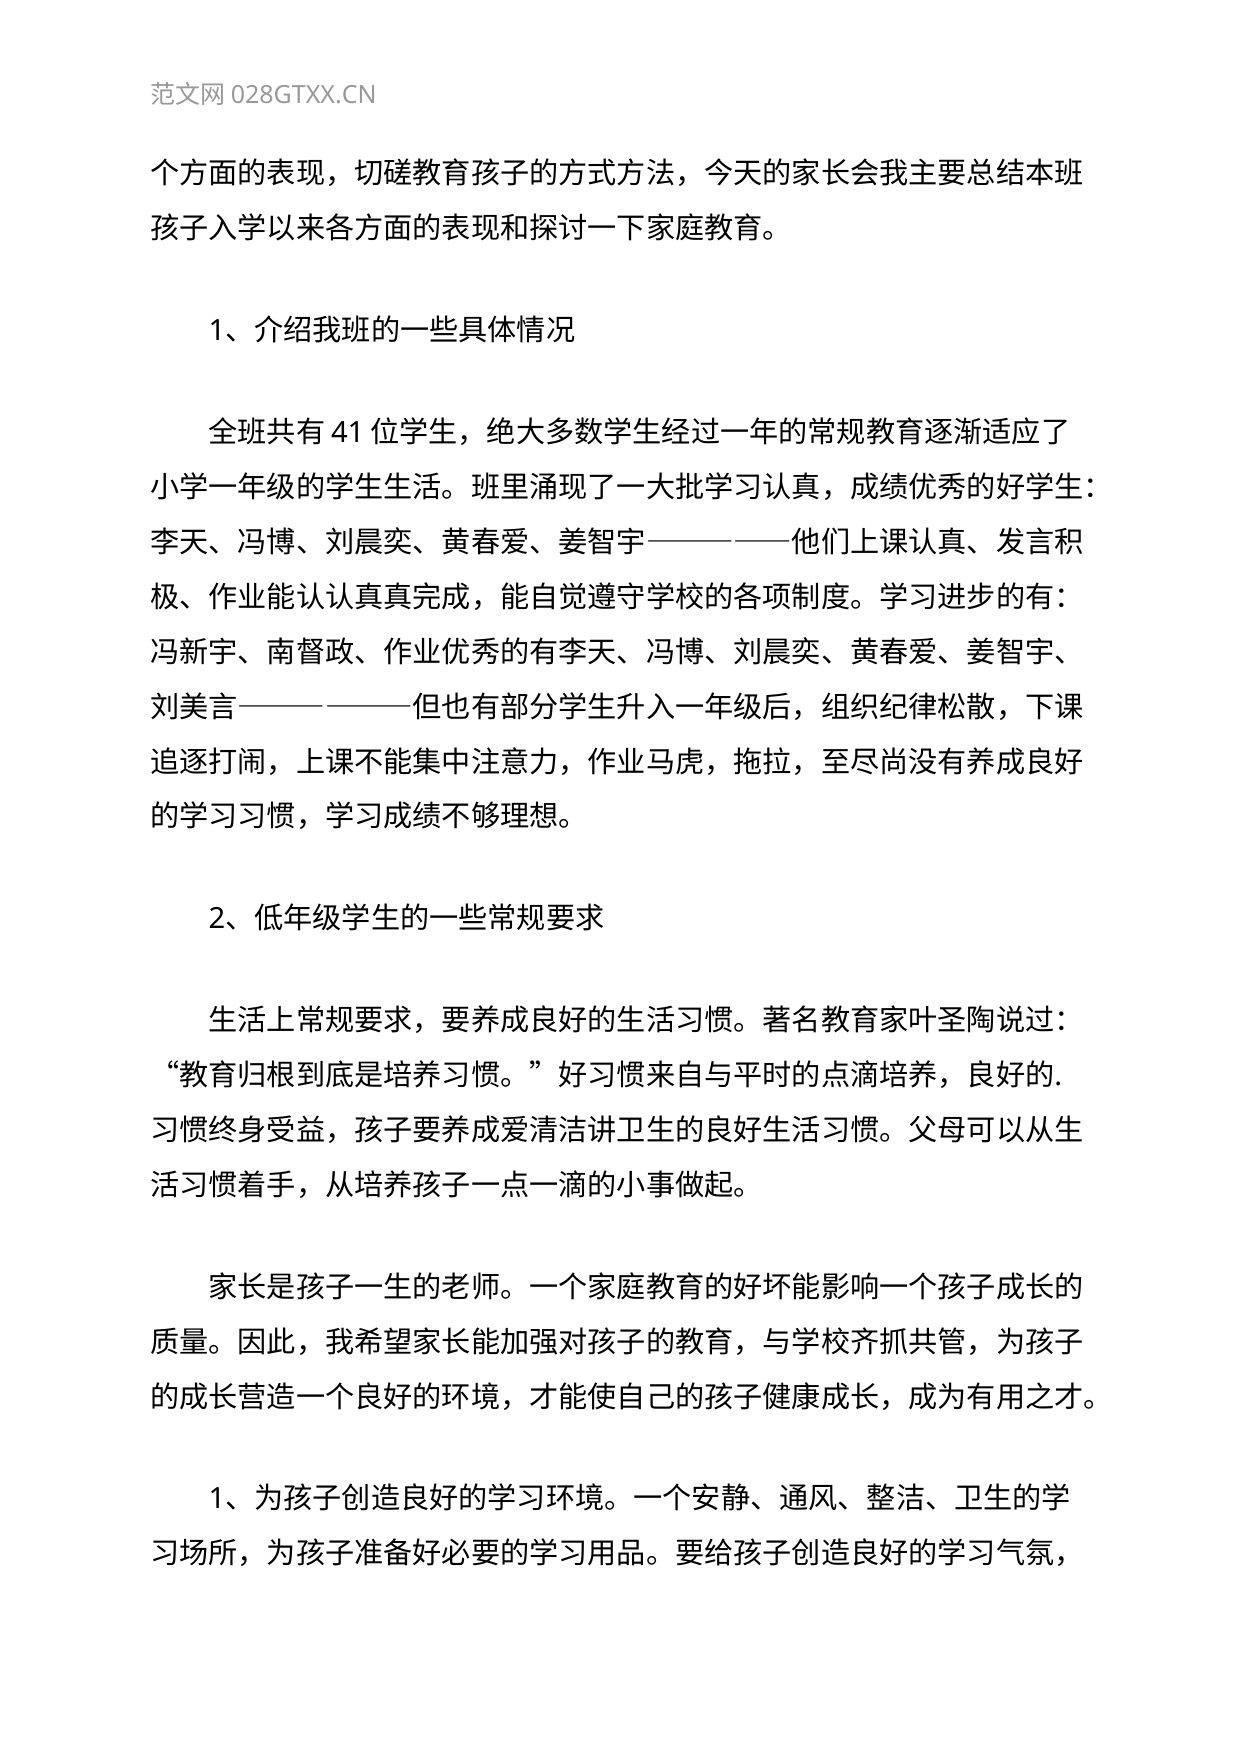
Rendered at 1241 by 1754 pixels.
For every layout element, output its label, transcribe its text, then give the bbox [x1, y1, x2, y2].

text 生活上常规要求，要养成良好的生活习惯。著名教育家叶圣陶说过：“教育归根到底是培养习惯。”好习惯来自与平时的点滴培养，良好的.习惯终身受益，孩子要养成爱清洁讲卫生的良好生活习惯。父母可以从生活习惯着手，从培养孩子一点一滴的小事做起。 [150, 997, 1090, 1204]
text 全班共有41位学生，绝大多数学生经过一年的常规教育逐渐适应了小学一年级的学生生活。班里涌现了一大批学习认真，成绩优秀的好学生：李天、冯博、刘晨奕、黄春爱、姜智宇—————他们上课认真、发言积极、作业能认认真真完成，能自觉遵守学校的各项制度。学习进步的有：冯新宇、南督政、作业优秀的有李天、冯博、刘晨奕、黄春爱、姜智宇、刘美言——————但也有部分学生升入一年级后，组织纪律松散，下课追逐打闹，上课不能集中注意力，作业马虎，拖拉，至尽尚没有养成良好的学习习惯，学习成绩不够理想。 [150, 409, 1090, 835]
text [150, 150, 1090, 247]
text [150, 1475, 1090, 1572]
text 家长是孩子一生的老师。一个家庭教育的好坏能影响一个孩子成长的质量。因此，我希望家长能加强对孩子的教育，与学校齐抓共管，为孩子的成长营造一个良好的环境，才能使自己的孩子健康成长，成为有用之才。 [150, 1263, 1090, 1415]
text 1、介绍我班的一些具体情况 [150, 307, 1090, 349]
text 2、低年级学生的一些常规要求 [150, 895, 1090, 937]
